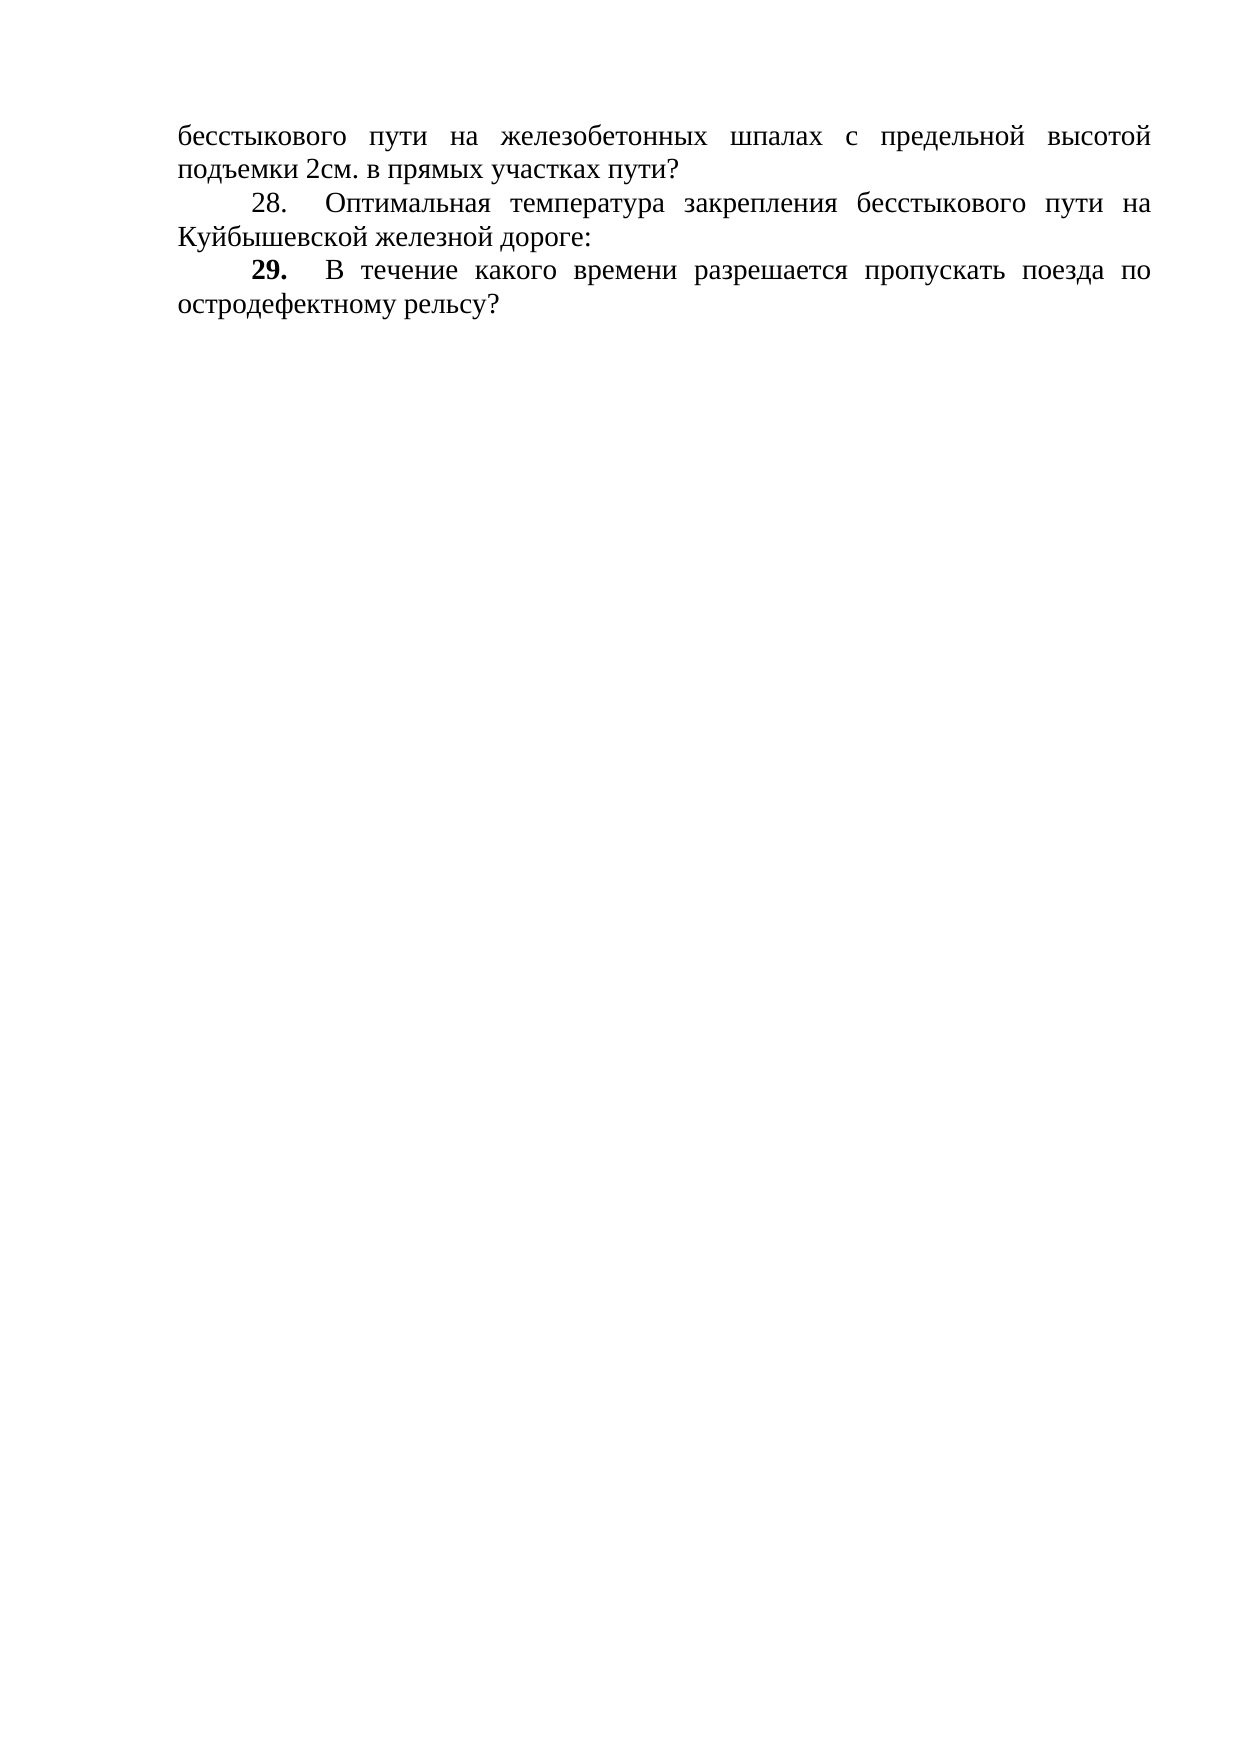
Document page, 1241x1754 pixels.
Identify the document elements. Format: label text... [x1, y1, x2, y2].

list В течение какого времени разрешается пропускать поезда по остродефектному рельсу? [177, 252, 1152, 319]
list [177, 118, 1152, 185]
list Оптимальная температура закрепления бесстыкового пути на Куйбышевской железной дороге: [177, 185, 1152, 252]
